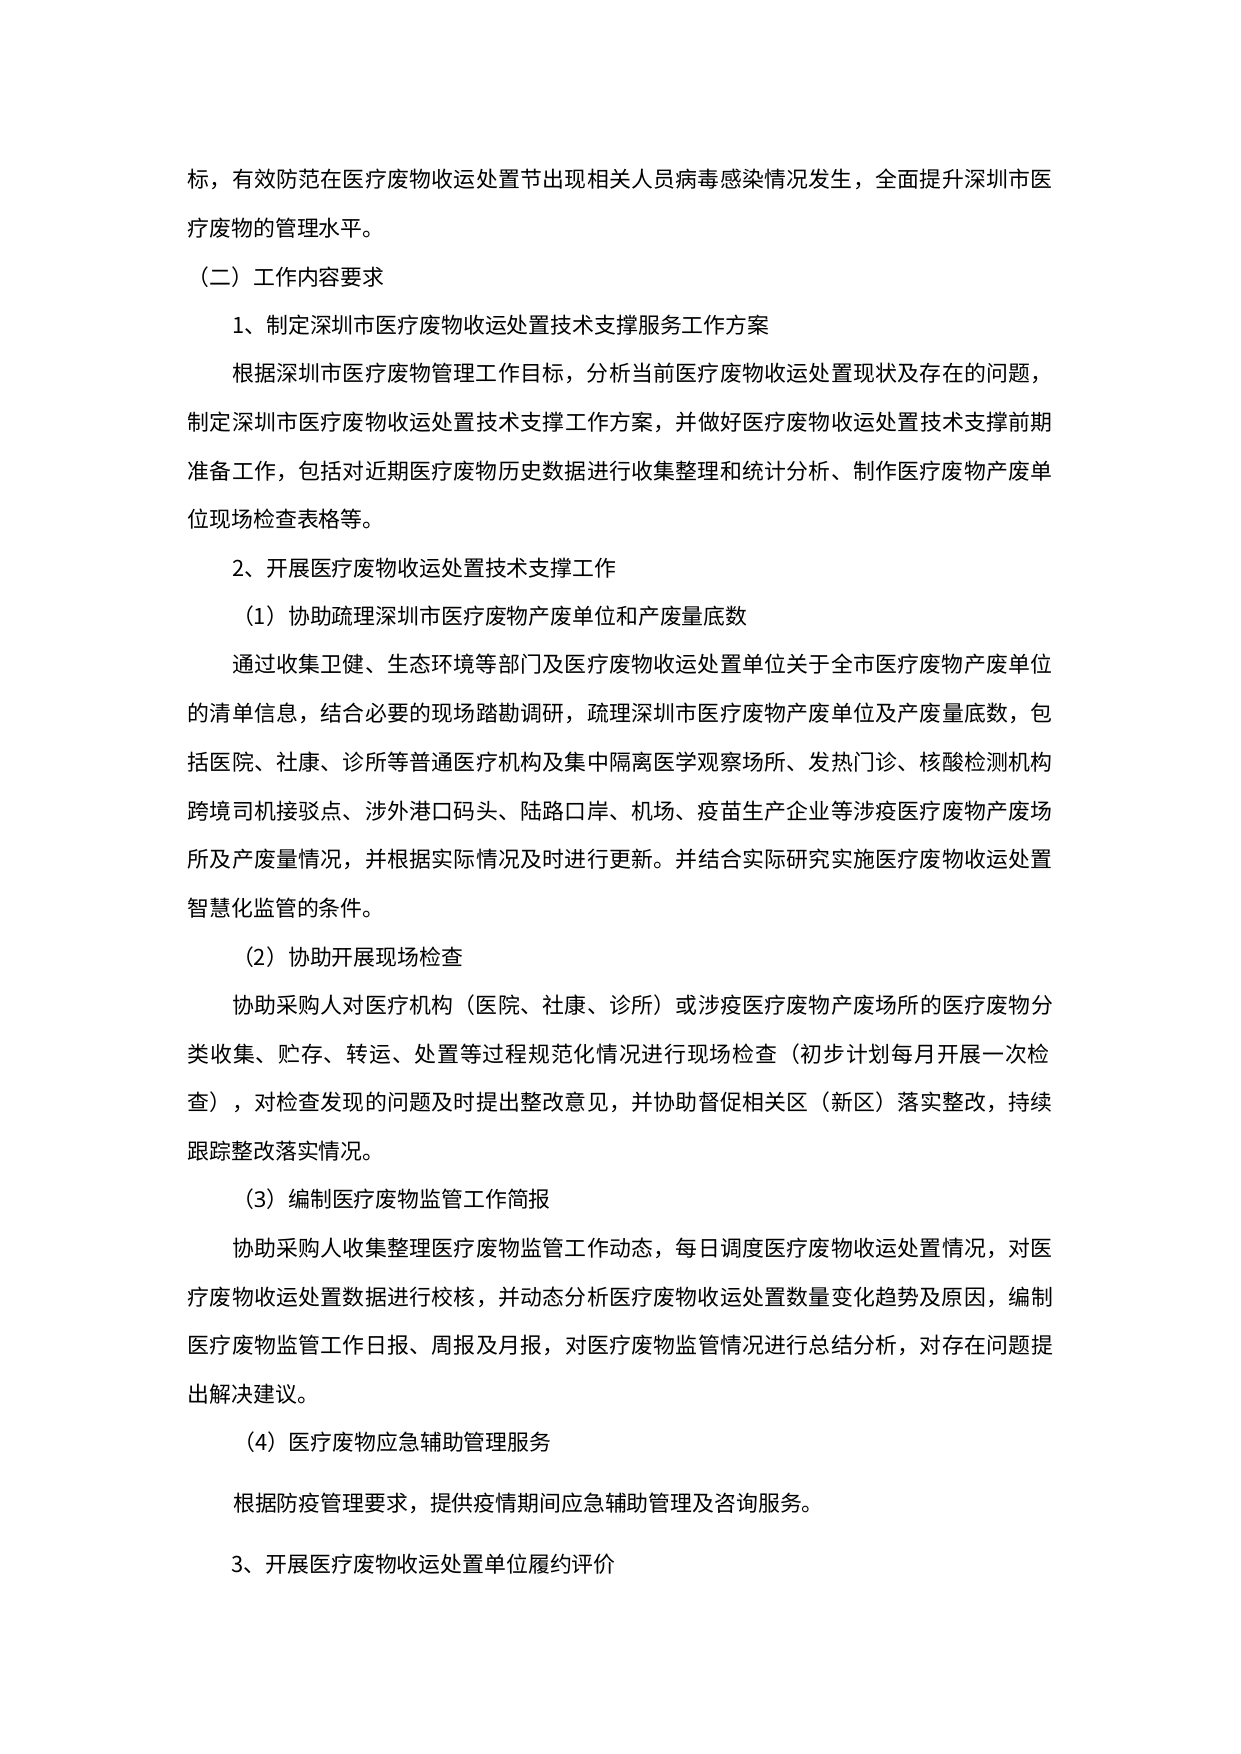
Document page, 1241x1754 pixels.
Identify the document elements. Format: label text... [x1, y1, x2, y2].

text 3、开展医疗废物收运处置单位履约评价 [187, 1547, 1053, 1579]
text 协助采购人收集整理医疗废物监管工作动态，每日调度医疗废物收运处置情况，对医疗废物收运处置数据进行校核，并动态分析医疗废物收运处置数量变化趋势及原因，编制医疗废物监管工作日报、周报及月报，对医疗废物监管情况进行总结分析，对存在问题提出解决建议。 [187, 1230, 1053, 1409]
text （二）工作内容要求 [187, 259, 1053, 292]
text （3）编制医疗废物监管工作简报 [187, 1182, 1053, 1214]
text 根据深圳市医疗废物管理工作目标，分析当前医疗废物收运处置现状及存在的问题，制定深圳市医疗废物收运处置技术支撑工作方案，并做好医疗废物收运处置技术支撑前期准备工作，包括对近期医疗废物历史数据进行收集整理和统计分析、制作医疗废物产废单位现场检查表格等。 [187, 356, 1053, 534]
text （4）医疗废物应急辅助管理服务 [187, 1425, 1053, 1457]
text 2、开展医疗废物收运处置技术支撑工作 [187, 550, 1053, 583]
text （1）协助疏理深圳市医疗废物产废单位和产废量底数 [187, 599, 1053, 631]
text 协助采购人对医疗机构（医院、社康、诊所）或涉疫医疗废物产废场所的医疗废物分类收集、贮存、转运、处置等过程规范化情况进行现场检查（初步计划每月开展一次检查），对检查发现的问题及时提出整改意见，并协助督促相关区（新区）落实整改，持续跟踪整改落实情况。 [187, 987, 1053, 1166]
text （2）协助开展现场检查 [187, 939, 1053, 972]
text 通过收集卫健、生态环境等部门及医疗废物收运处置单位关于全市医疗废物产废单位的清单信息，结合必要的现场踏勘调研，疏理深圳市医疗废物产废单位及产废量底数，包括医院、社康、诊所等普通医疗机构及集中隔离医学观察场所、发热门诊、核酸检测机构、跨境司机接驳点、涉外港口码头、陆路口岸、机场、疫苗生产企业等涉疫医疗废物产废场所及产废量情况，并根据实际情况及时进行更新。并结合实际研究实施医疗废物收运处置智慧化监管的条件。 [187, 647, 1053, 923]
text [187, 162, 1053, 243]
text 1、制定深圳市医疗废物收运处置技术支撑服务工作方案 [187, 307, 1053, 340]
text 根据防疫管理要求，提供疫情期间应急辅助管理及咨询服务。 [187, 1486, 1053, 1518]
